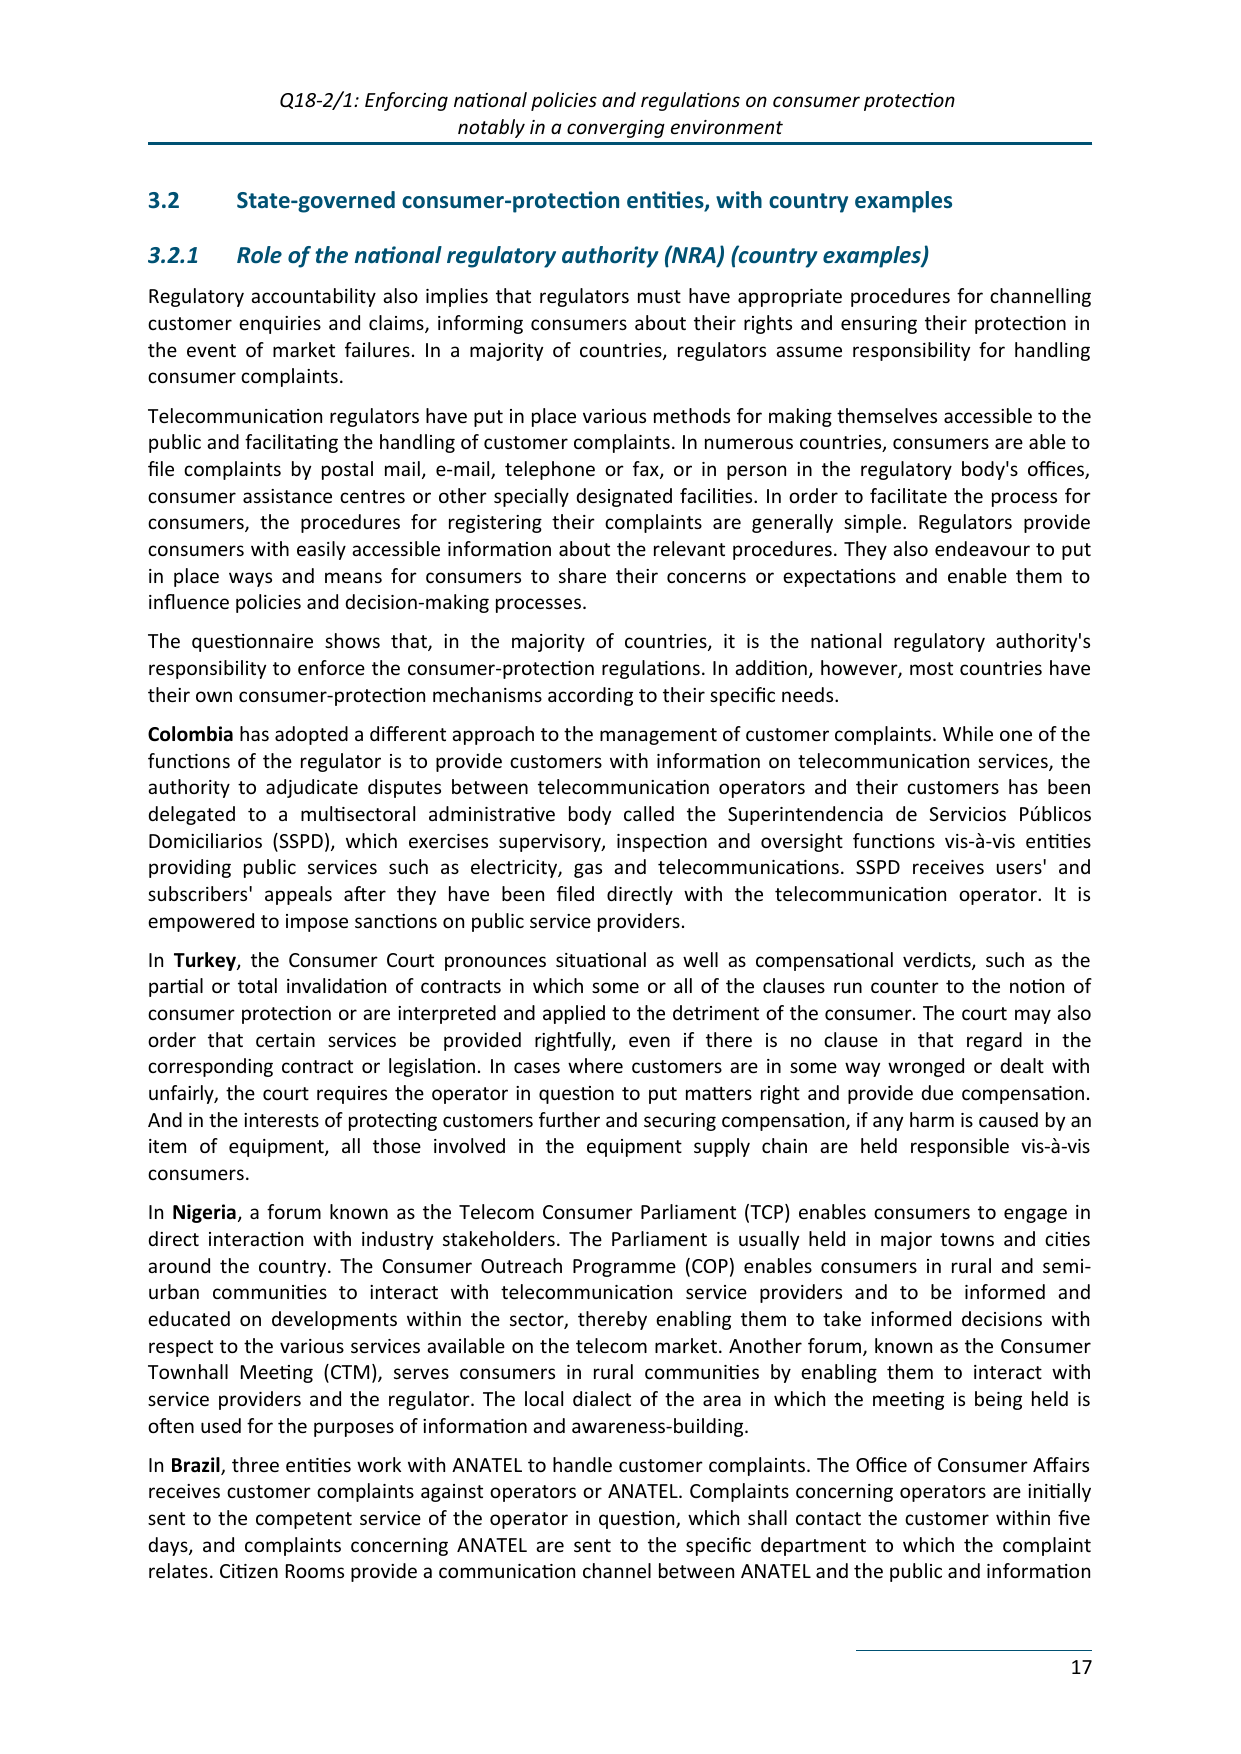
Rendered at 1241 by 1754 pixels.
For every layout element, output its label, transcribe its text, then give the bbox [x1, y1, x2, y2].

text Telecommunication regulators have put in place various methods for making themselves accessible to the public and facilitating the handling of customer complaints. In numerous countries, consumers are able to file complaints by postal mail, e-mail, telephone or fax, or in person in the regulatory body's offices, consumer assistance centres or other specially designated facilities. In order to facilitate the process for consumers, the procedures for registering their complaints are generally simple. Regulators provide consumers with easily accessible information about the relevant procedures. They also endeavour to put in place ways and means for consumers to share their concerns or expectations and enable them to influence policies and decision-making processes. [148, 402, 1092, 615]
text In Turkey, the Consumer Court pronounces situational as well as compensational verdicts, such as the partial or total invalidation of contracts in which some or all of the clauses run counter to the notion of consumer protection or are interpreted and applied to the detriment of the consumer. The court may also order that certain services be provided rightfully, even if there is no clause in that regard in the corresponding contract or legislation. In cases where customers are in some way wronged or dealt with unfairly, the court requires the operator in question to put matters right and provide due compensation. And in the interests of protecting customers further and securing compensation, if any harm is caused by an item of equipment, all those involved in the equipment supply chain are held responsible vis-à-vis consumers. [148, 946, 1092, 1186]
text The questionnaire shows that, in the majority of countries, it is the national regulatory authority's responsibility to enforce the consumer-protection regulations. In addition, however, most countries have their own consumer-protection mechanisms according to their specific needs. [148, 628, 1092, 708]
text Regulatory accountability also implies that regulators must have appropriate procedures for channelling customer enquiries and claims, informing consumers about their rights and ensuring their protection in the event of market failures. In a majority of countries, regulators assume responsibility for handling consumer complaints. [148, 283, 1092, 389]
text In Nigeria, a forum known as the Telecom Consumer Parliament (TCP) enables consumers to engage in direct interaction with industry stakeholders. The Parliament is usually held in major towns and cities around the country. The Consumer Outreach Programme (COP) enables consumers in rural and semi-urban communities to interact with telecommunication service providers and to be informed and educated on developments within the sector, thereby enabling them to take informed decisions with respect to the various services available on the telecom market. Another forum, known as the Consumer Townhall Meeting (CTM), serves consumers in rural communities by enabling them to interact with service providers and the regulator. The local dialect of the area in which the meeting is being held is often used for the purposes of information and awareness-building. [148, 1198, 1092, 1438]
subtitle 3.2 State-governed consumer-protection entities, with country examples [148, 184, 1092, 214]
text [148, 1451, 1092, 1584]
text Colombia has adopted a different approach to the management of customer complaints. While one of the functions of the regulator is to provide customers with information on telecommunication services, the authority to adjudicate disputes between telecommunication operators and their customers has been delegated to a multisectoral administrative body called the Superintendencia de Servicios Públicos Domiciliarios (SSPD), which exercises supervisory, inspection and oversight functions vis-à-vis entities providing public services such as electricity, gas and telecommunications. SSPD receives users' and subscribers' appeals after they have been filed directly with the telecommunication operator. It is empowered to impose sanctions on public service providers. [148, 720, 1092, 933]
subtitle 3.2.1 Role of the national regulatory authority (NRA) (country examples) [148, 239, 1092, 270]
